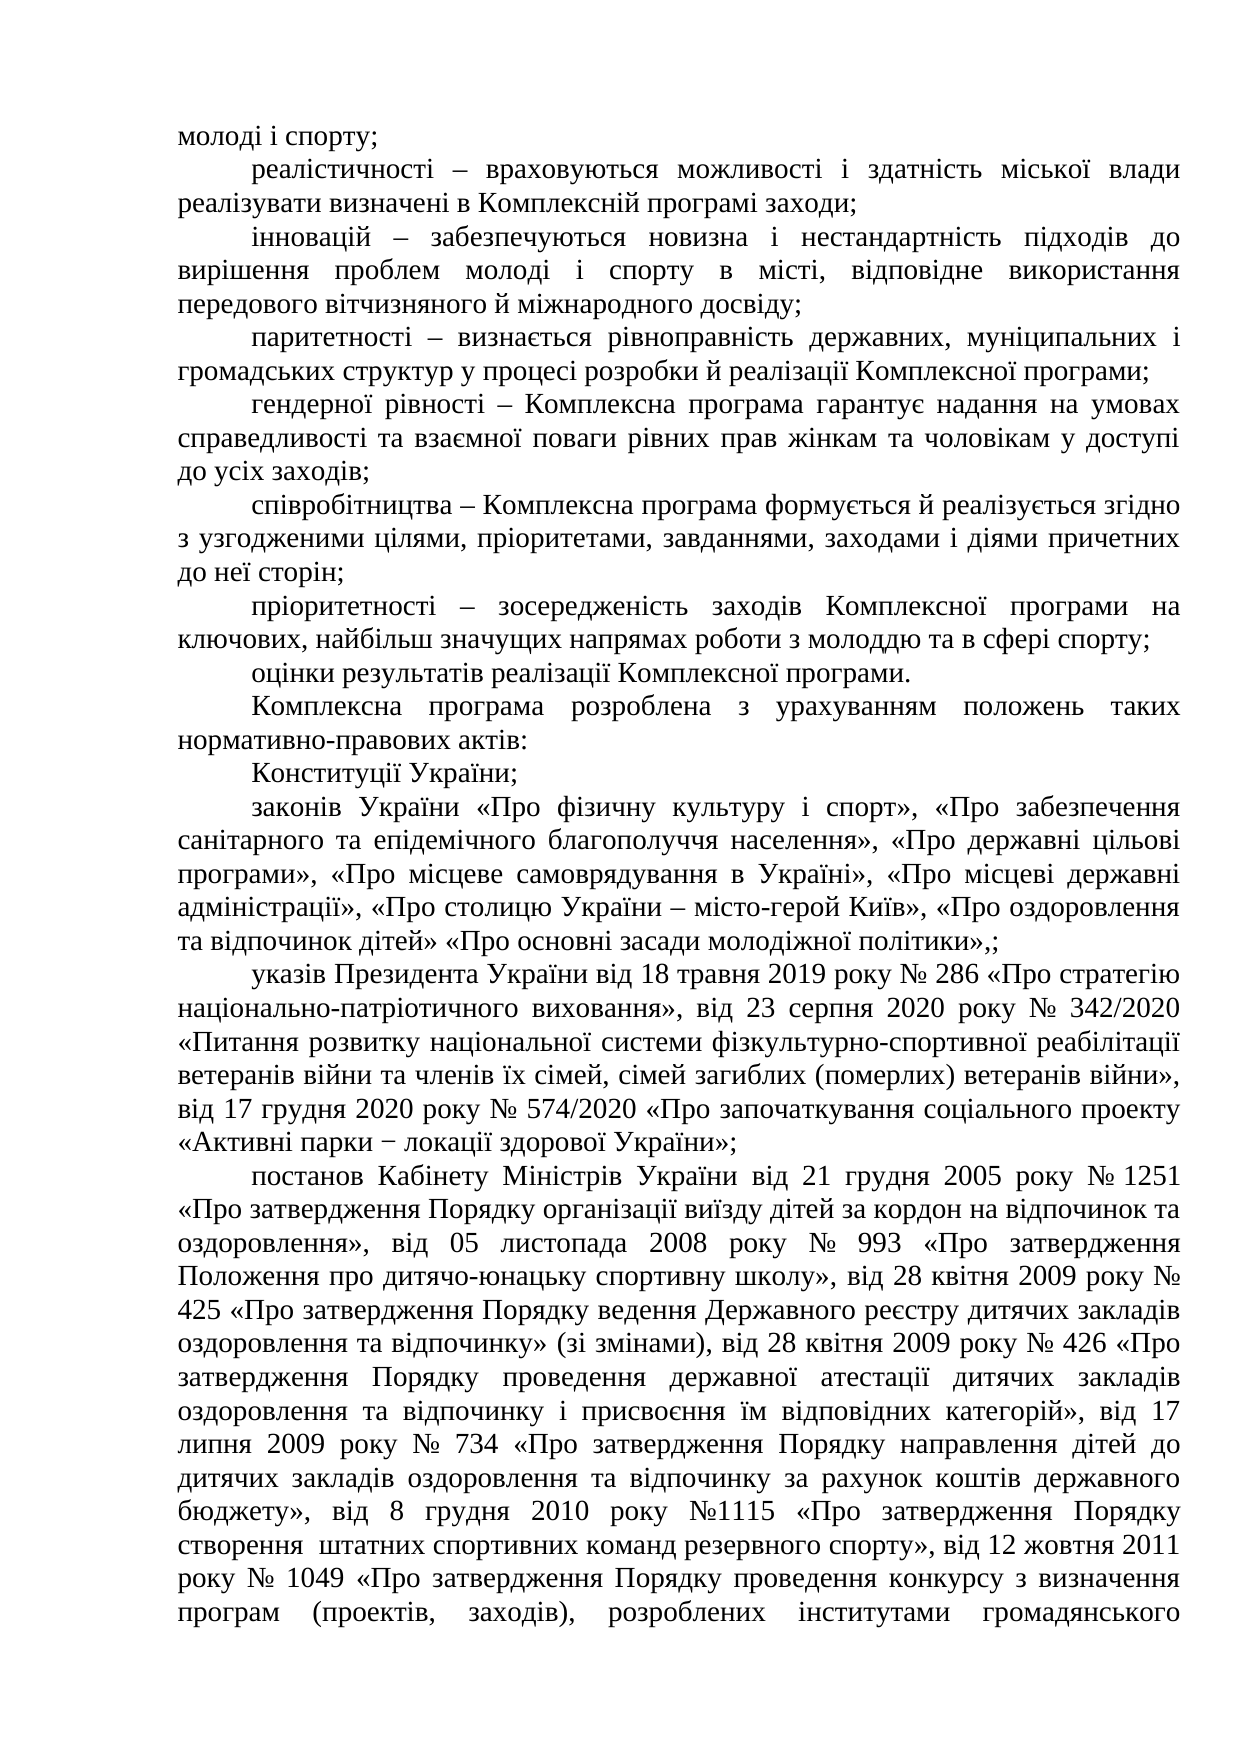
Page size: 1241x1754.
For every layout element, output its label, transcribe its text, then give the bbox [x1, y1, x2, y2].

list Конституції України; [251, 755, 1181, 789]
text паритетності – визнається рівноправність державних, муніципальних і громадських структур у процесі розробки й реалізації Комплексної програми; [177, 319, 1181, 386]
list указів Президента України від 18 травня 2019 року № 286 «Про стратегію національно-патріотичного виховання», від 23 серпня 2020 року № 342/2020 «Питання розвитку національної системи фізкультурно-спортивної реабілітації ветеранів війни та членів їх сімей, сімей загиблих (померлих) ветеранів війни», від 17 грудня 2020 року № 574/2020 «Про започаткування соціального проекту «Активні парки − локації здорової України»; [177, 957, 1181, 1158]
text інновацій – забезпечуються новизна і нестандартність підходів до вирішення проблем молоді і спорту в місті, відповідне використання передового вітчизняного й міжнародного досвіду; [177, 219, 1181, 319]
list законів України «Про фізичну культуру і спорт», «Про забезпечення санітарного та епідемічного благополуччя населення», «Про державні цільові програми», «Про місцеве самоврядування в Україні», «Про місцеві державні адміністрації», «Про столицю України – місто-герой Київ», «Про оздоровлення та відпочинок дітей» «Про основні засади молодіжної політики»,; [177, 789, 1181, 957]
text реалістичності – враховуються можливості і здатність міської влади реалізувати визначені в Комплексній програмі заходи; [177, 152, 1181, 219]
text співробітництва – Комплексна програма формується й реалізується згідно з узгодженими цілями, пріоритетами, завданнями, заходами і діями причетних до неї сторін; [177, 487, 1181, 588]
text Комплексна програма розроблена з урахуванням положень таких нормативно-правових актів: [177, 688, 1181, 755]
text гендерної рівності – Комплексна програма гарантує надання на умовах справедливості та взаємної поваги рівних прав жінкам та чоловікам у доступі до усіх заходів; [177, 386, 1181, 487]
text пріоритетності – зосередженість заходів Комплексної програми на ключових, найбільш значущих напрямах роботи з молоддю та в сфері спорту; [177, 588, 1181, 655]
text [177, 118, 1181, 152]
text оцінки результатів реалізації Комплексної програми. [177, 655, 1181, 688]
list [177, 1158, 1181, 1627]
